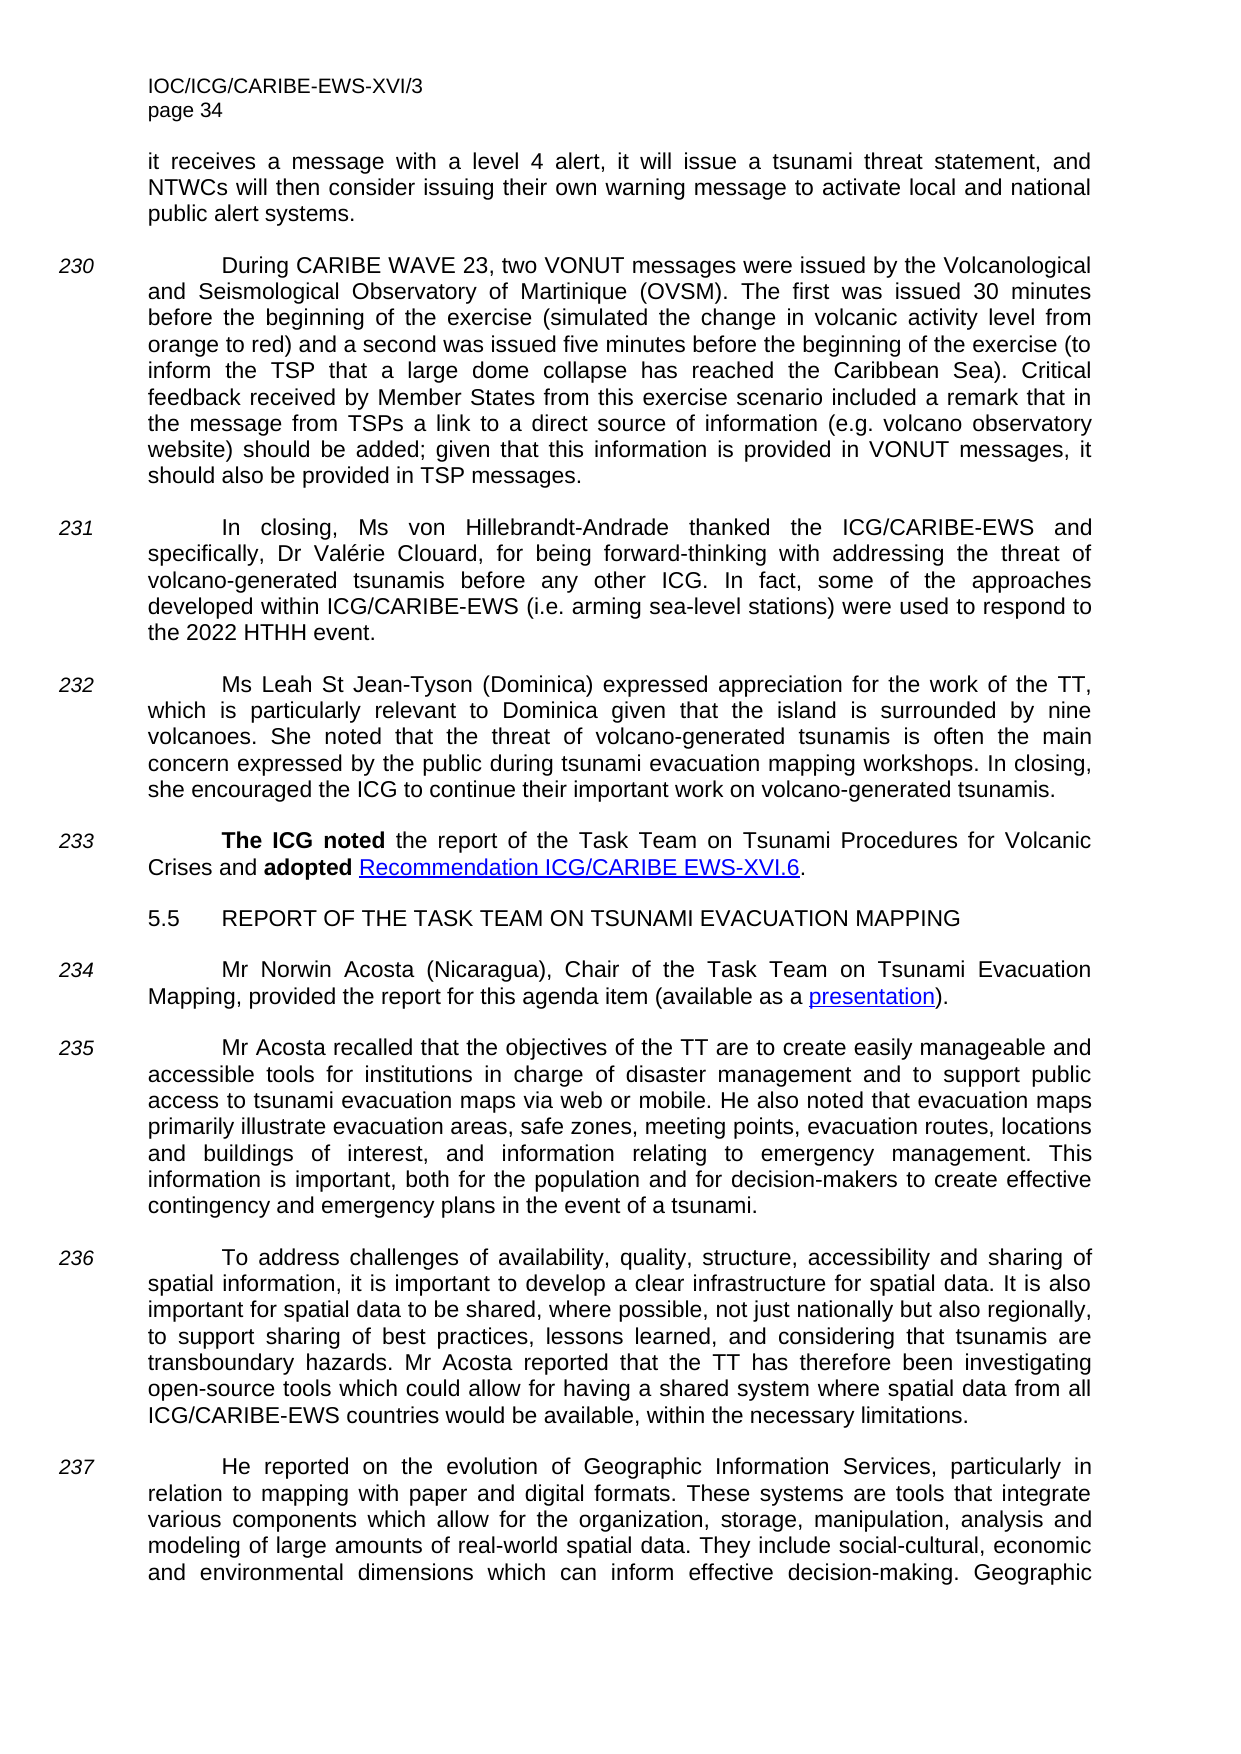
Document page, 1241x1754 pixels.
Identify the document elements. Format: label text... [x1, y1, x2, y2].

subtitle REPORT OF THE TASK TEAM ON TSUNAMI EVACUATION MAPPING [148, 905, 1093, 931]
list During CARIBE WAVE 23, two VONUT messages were issued by the Volcanological and Seismological Observatory of Martinique (OVSM). The first was issued 30 minutes before the beginning of the exercise (simulated the change in volcanic activity level from orange to red) and a second was issued five minutes before the beginning of the exercise (to inform the TSP that a large dome collapse has reached the Caribbean Sea). Critical feedback received by Member States from this exercise scenario included a remark that in the message from TSPs a link to a direct source of information (e.g. volcano observatory website) should be added; given that this information is provided in VONUT messages, it should also be provided in TSP messages. [59, 252, 1093, 489]
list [59, 148, 1093, 227]
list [59, 1453, 1093, 1585]
list Mr Norwin Acosta (Nicaragua), Chair of the Task Team on Tsunami Evacuation Mapping, provided the report for this agenda item (available as a presentation). [59, 956, 1093, 1009]
list In closing, Ms von Hillebrandt-Andrade thanked the ICG/CARIBE-EWS and specifically, Dr Valérie Clouard, for being forward-thinking with addressing the threat of volcano-generated tsunamis before any other ICG. In fact, some of the approaches developed within ICG/CARIBE-EWS (i.e. arming sea-level stations) were used to respond to the 2022 HTHH event. [59, 514, 1093, 646]
list Ms Leah St Jean-Tyson (Dominica) expressed appreciation for the work of the TT, which is particularly relevant to Dominica given that the island is surrounded by nine volcanoes. She noted that the threat of volcano-generated tsunamis is often the main concern expressed by the public during tsunami evacuation mapping workshops. In closing, she encouraged the ICG to continue their important work on volcano-generated tsunamis. [59, 671, 1093, 802]
list Mr Acosta recalled that the objectives of the TT are to create easily manageable and accessible tools for institutions in charge of disaster management and to support public access to tsunami evacuation maps via web or mobile. He also noted that evacuation maps primarily illustrate evacuation areas, safe zones, meeting points, evacuation routes, locations and buildings of interest, and information relating to emergency management. This information is important, both for the population and for decision-makers to create effective contingency and emergency plans in the event of a tsunami. [59, 1034, 1093, 1219]
list To address challenges of availability, quality, structure, accessibility and sharing of spatial information, it is important to develop a clear infrastructure for spatial data. It is also important for spatial data to be shared, where possible, not just nationally but also regionally, to support sharing of best practices, lessons learned, and considering that tsunamis are transboundary hazards. Mr Acosta reported that the TT has therefore been investigating open-source tools which could allow for having a shared system where spatial data from all ICG/CARIBE-EWS countries would be available, within the necessary limitations. [59, 1244, 1093, 1428]
list The ICG noted the report of the Task Team on Tsunami Procedures for Volcanic Crises and adopted Recommendation ICG/CARIBE EWS-XVI.6. [59, 827, 1093, 880]
